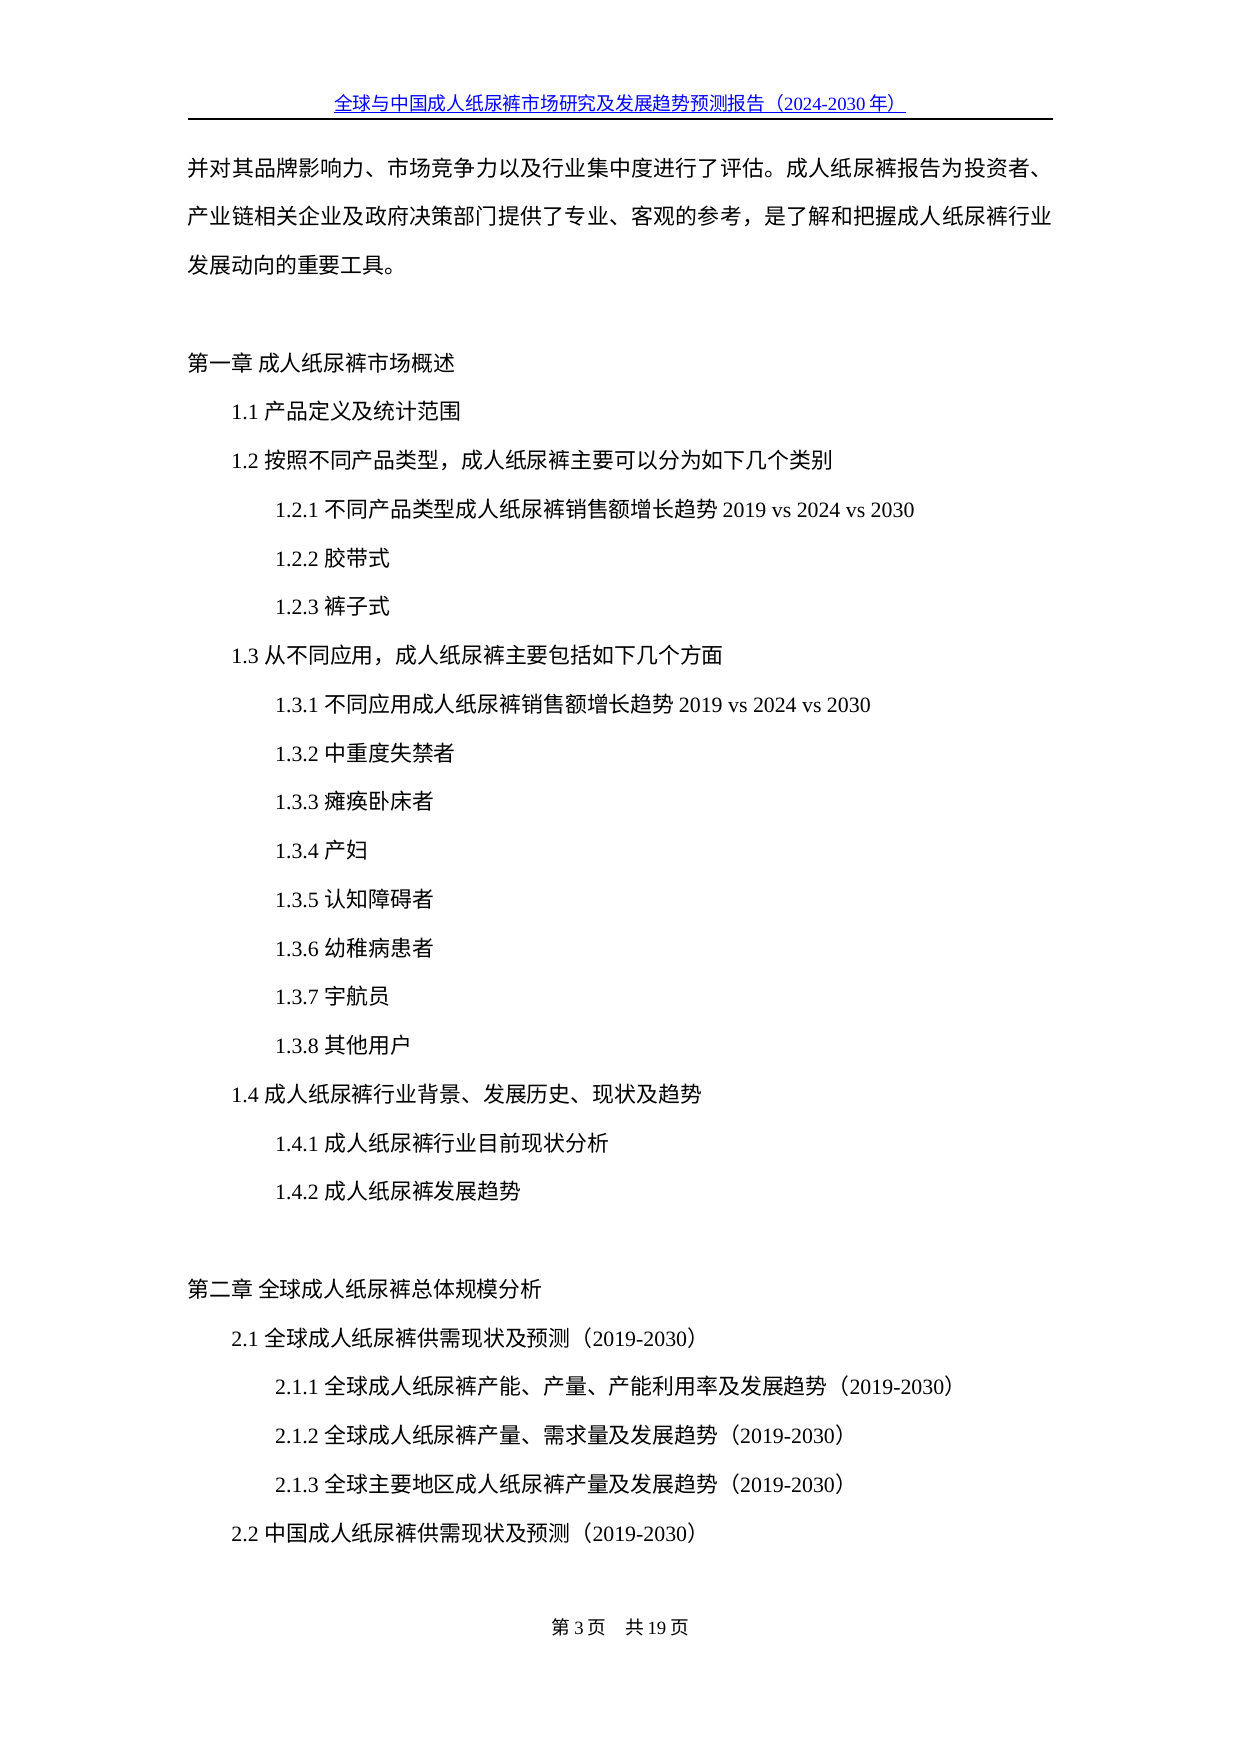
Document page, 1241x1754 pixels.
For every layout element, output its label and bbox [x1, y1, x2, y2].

text [187, 150, 1053, 1548]
